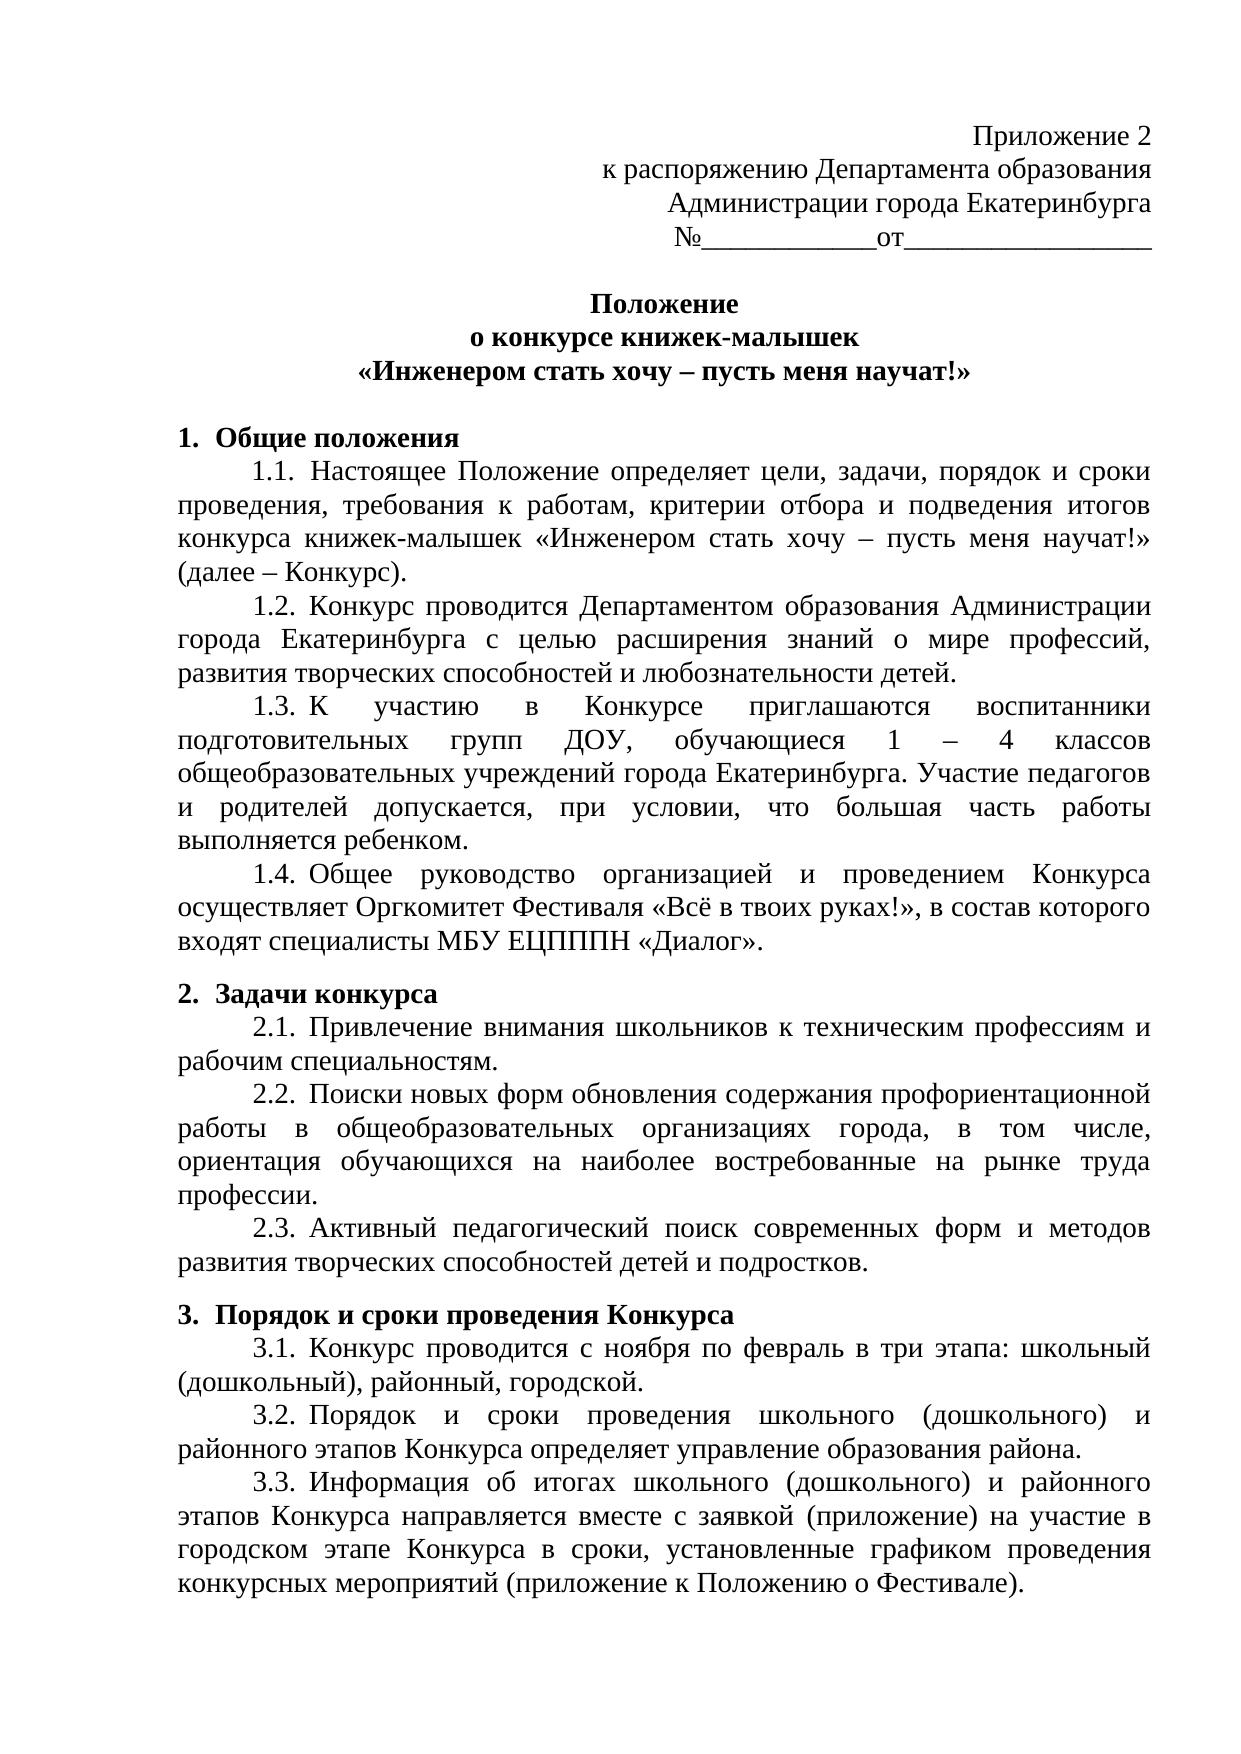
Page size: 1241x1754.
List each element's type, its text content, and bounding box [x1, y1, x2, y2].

text 3.1. Конкурс проводится с ноября по февраль в три этапа: школьный (дошкольный), районный, городской. [177, 1330, 1152, 1397]
text 3.2. Порядок и сроки проведения школьного (дошкольного) и районного этапов Конкурса определяет управление образования района. [177, 1397, 1152, 1464]
text Положение [177, 286, 1152, 319]
text 3.3. Информация об итогах школьного (дошкольного) и районного этапов Конкурса направляется вместе с заявкой (приложение) на участие в городском этапе Конкурса в сроки, установленные графиком проведения конкурсных мероприятий (приложение к Положению о Фестивале). [177, 1464, 1152, 1599]
text 2.1. Привлечение внимания школьников к техническим профессиям и рабочим специальностям. [177, 1009, 1152, 1076]
text 1.4. Общее руководство организацией и проведением Конкурса осуществляет Оргкомитет Фестиваля «Всё в твоих руках!», в состав которого входят специалисты МБУ ЕЦПППН «Диалог». [177, 856, 1152, 957]
text 1.2. Конкурс проводится Департаментом образования Администрации города Екатеринбурга с целью расширения знаний о мире профессий, развития творческих способностей и любознательности детей. [177, 588, 1152, 688]
text 1.1. Настоящее Положение определяет цели, задачи, порядок и сроки проведения, требования к работам, критерии отбора и подведения итогов конкурса книжек-малышек «Инженером стать хочу – пусть меня научат!» (далее – Конкурс). [177, 453, 1152, 588]
text 3. Порядок и сроки проведения Конкурса [177, 1297, 1152, 1330]
text 2.3. Активный педагогический поиск современных форм и методов развития творческих способностей детей и подростков. [177, 1211, 1152, 1278]
text 2. Задачи конкурса [177, 976, 1152, 1009]
text №____________от_________________ [177, 219, 1152, 252]
text 2.2. Поиски новых форм обновления содержания профориентационной работы в общеобразовательных организациях города, в том числе, ориентация обучающихся на наиболее востребованные на рынке труда профессии. [177, 1076, 1152, 1211]
list Общие положения [177, 420, 1152, 453]
text 1.3. К участию в Конкурсе приглашаются воспитанники подготовительных групп ДОУ, обучающиеся 1 – 4 классов общеобразовательных учреждений города Екатеринбурга. Участие педагогов и родителей допускается, при условии, что большая часть работы выполняется ребенком. [177, 688, 1152, 856]
text Администрации города Екатеринбурга [177, 185, 1152, 219]
text о конкурсе книжек-малышек [177, 319, 1152, 353]
text Приложение 2 [177, 118, 1152, 152]
text к распоряжению Департамента образования [177, 152, 1152, 185]
text «Инженером стать хочу – пусть меня научат!» [177, 353, 1152, 386]
